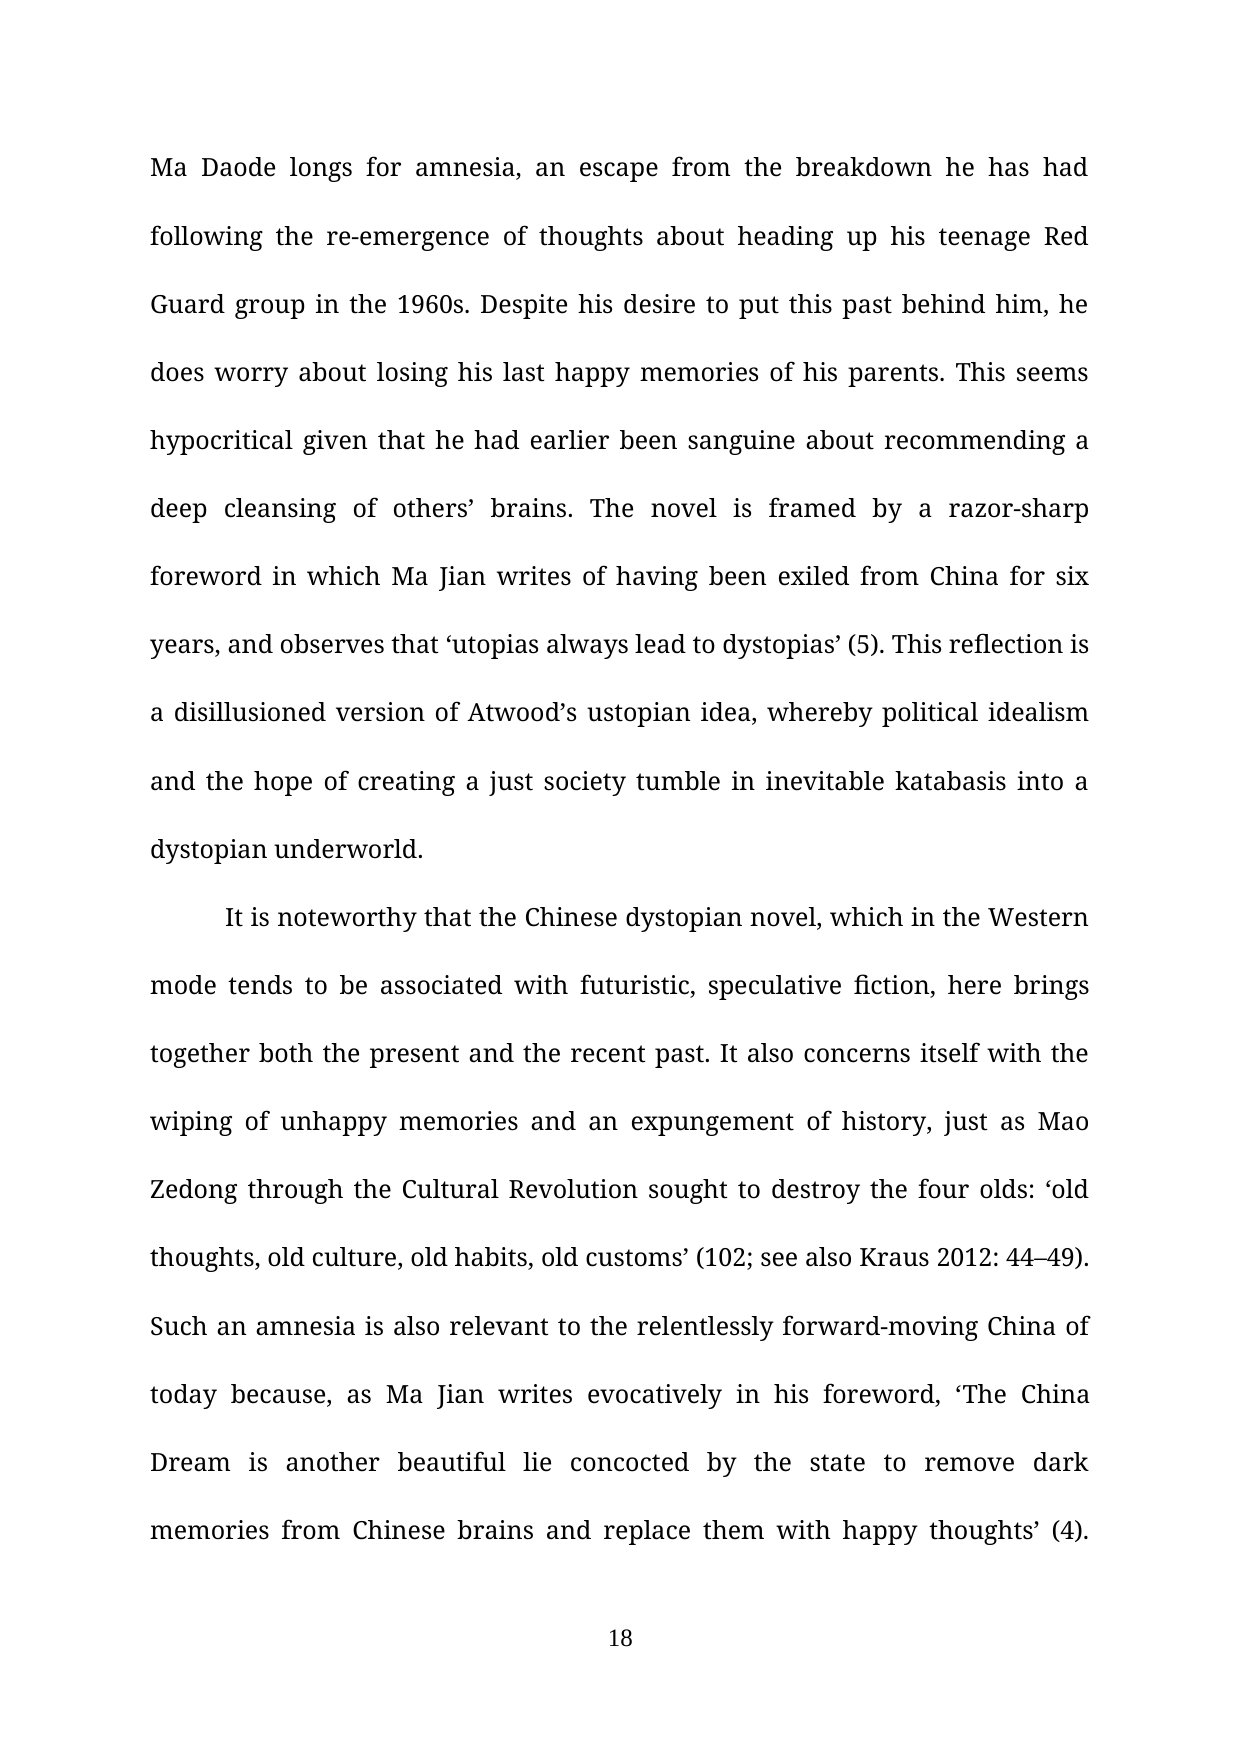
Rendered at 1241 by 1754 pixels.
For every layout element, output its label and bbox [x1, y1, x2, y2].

text [150, 899, 1090, 1547]
text [150, 150, 1090, 865]
